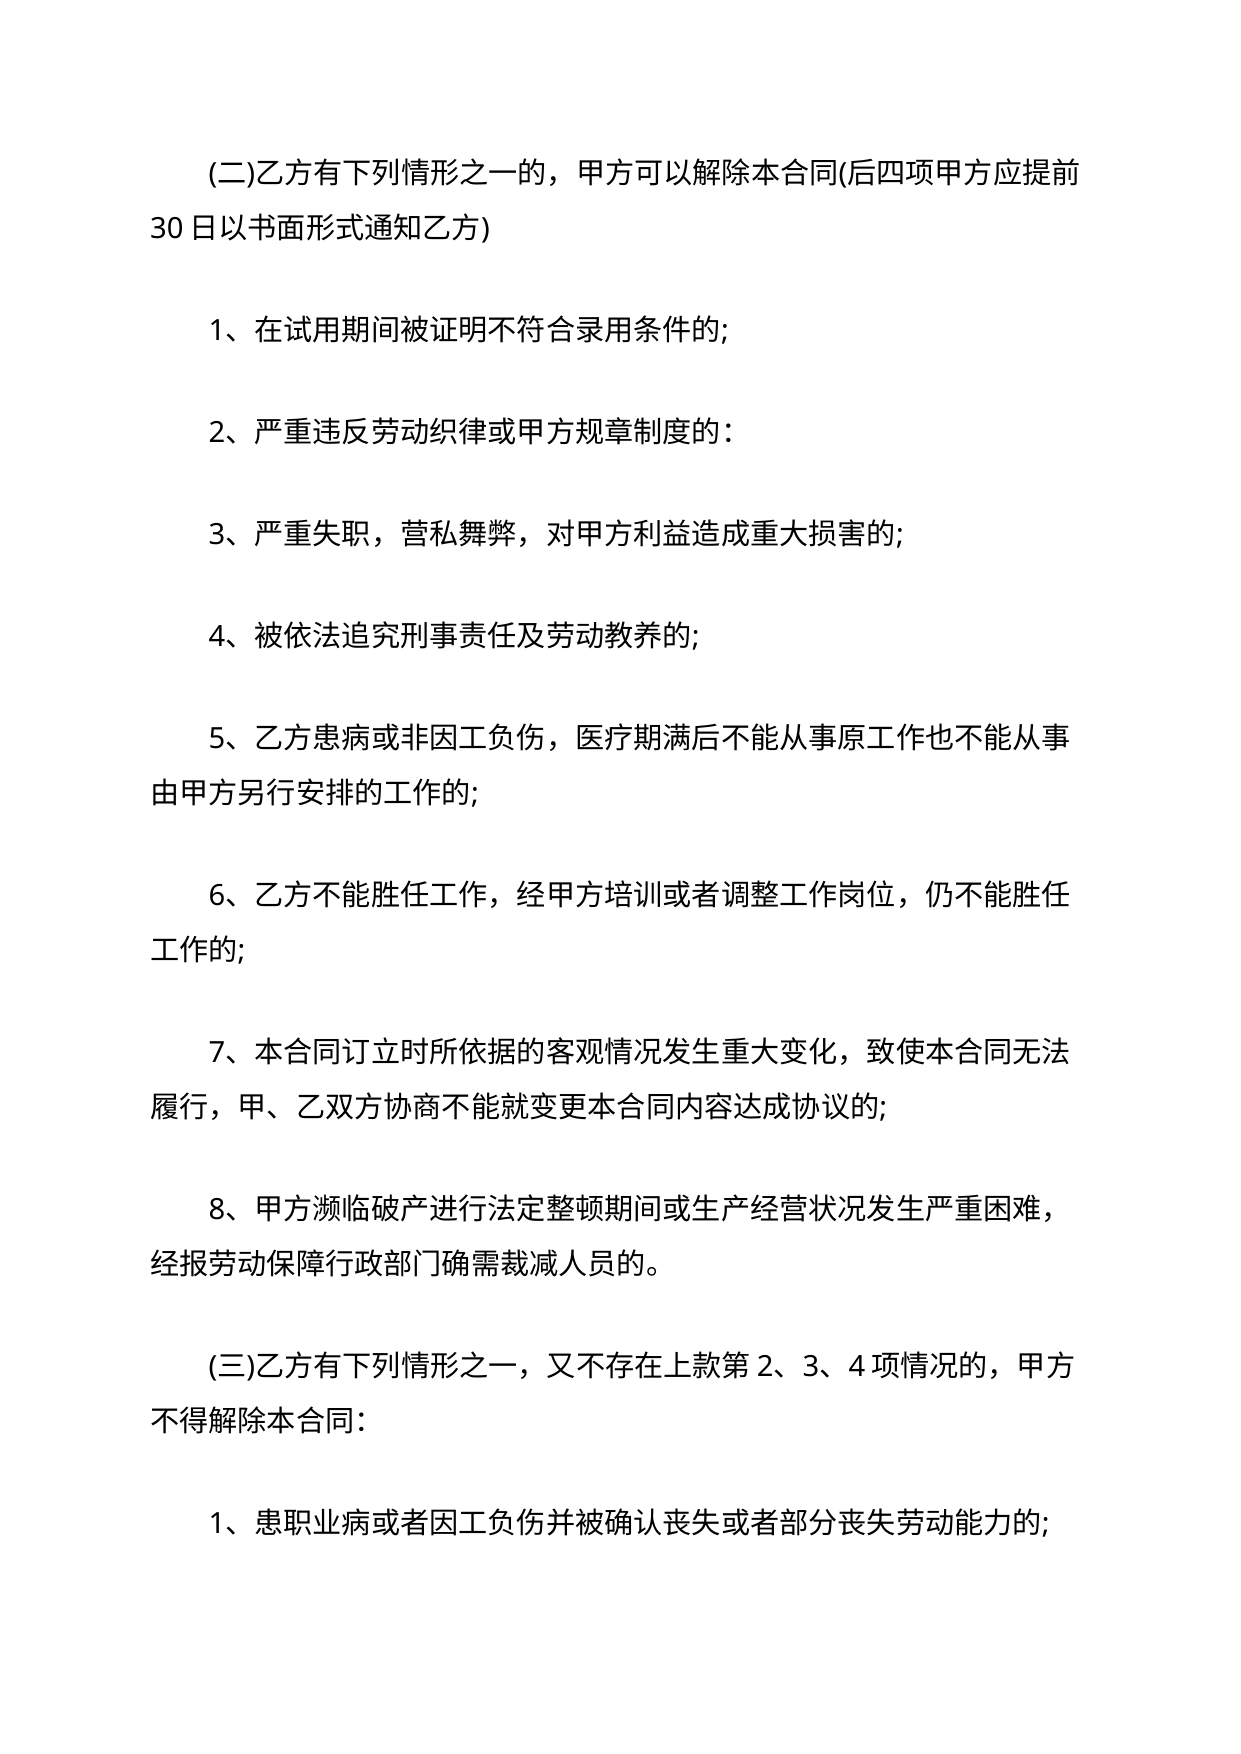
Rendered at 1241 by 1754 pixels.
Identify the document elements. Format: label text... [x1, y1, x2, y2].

text 7、本合同订立时所依据的客观情况发生重大变化，致使本合同无法履行，甲、乙双方协商不能就变更本合同内容达成协议的; [150, 1029, 1090, 1126]
text 3、严重失职，营私舞弊，对甲方利益造成重大损害的; [150, 511, 1090, 553]
text 2、严重违反劳动织律或甲方规章制度的： [150, 409, 1090, 451]
text 1、在试用期间被证明不符合录用条件的; [150, 307, 1090, 349]
text 5、乙方患病或非因工负伤，医疗期满后不能从事原工作也不能从事由甲方另行安排的工作的; [150, 715, 1090, 812]
text 4、被依法追究刑事责任及劳动教养的; [150, 613, 1090, 655]
text 6、乙方不能胜任工作，经甲方培训或者调整工作岗位，仍不能胜任工作的; [150, 872, 1090, 969]
text (二)乙方有下列情形之一的，甲方可以解除本合同(后四项甲方应提前30日以书面形式通知乙方) [150, 150, 1090, 247]
text (三)乙方有下列情形之一，又不存在上款第2、3、4项情况的，甲方不得解除本合同： [150, 1343, 1090, 1440]
text 8、甲方濒临破产进行法定整顿期间或生产经营状况发生严重困难，经报劳动保障行政部门确需裁减人员的。 [150, 1186, 1090, 1283]
text 1、患职业病或者因工负伤并被确认丧失或者部分丧失劳动能力的; [150, 1499, 1090, 1542]
